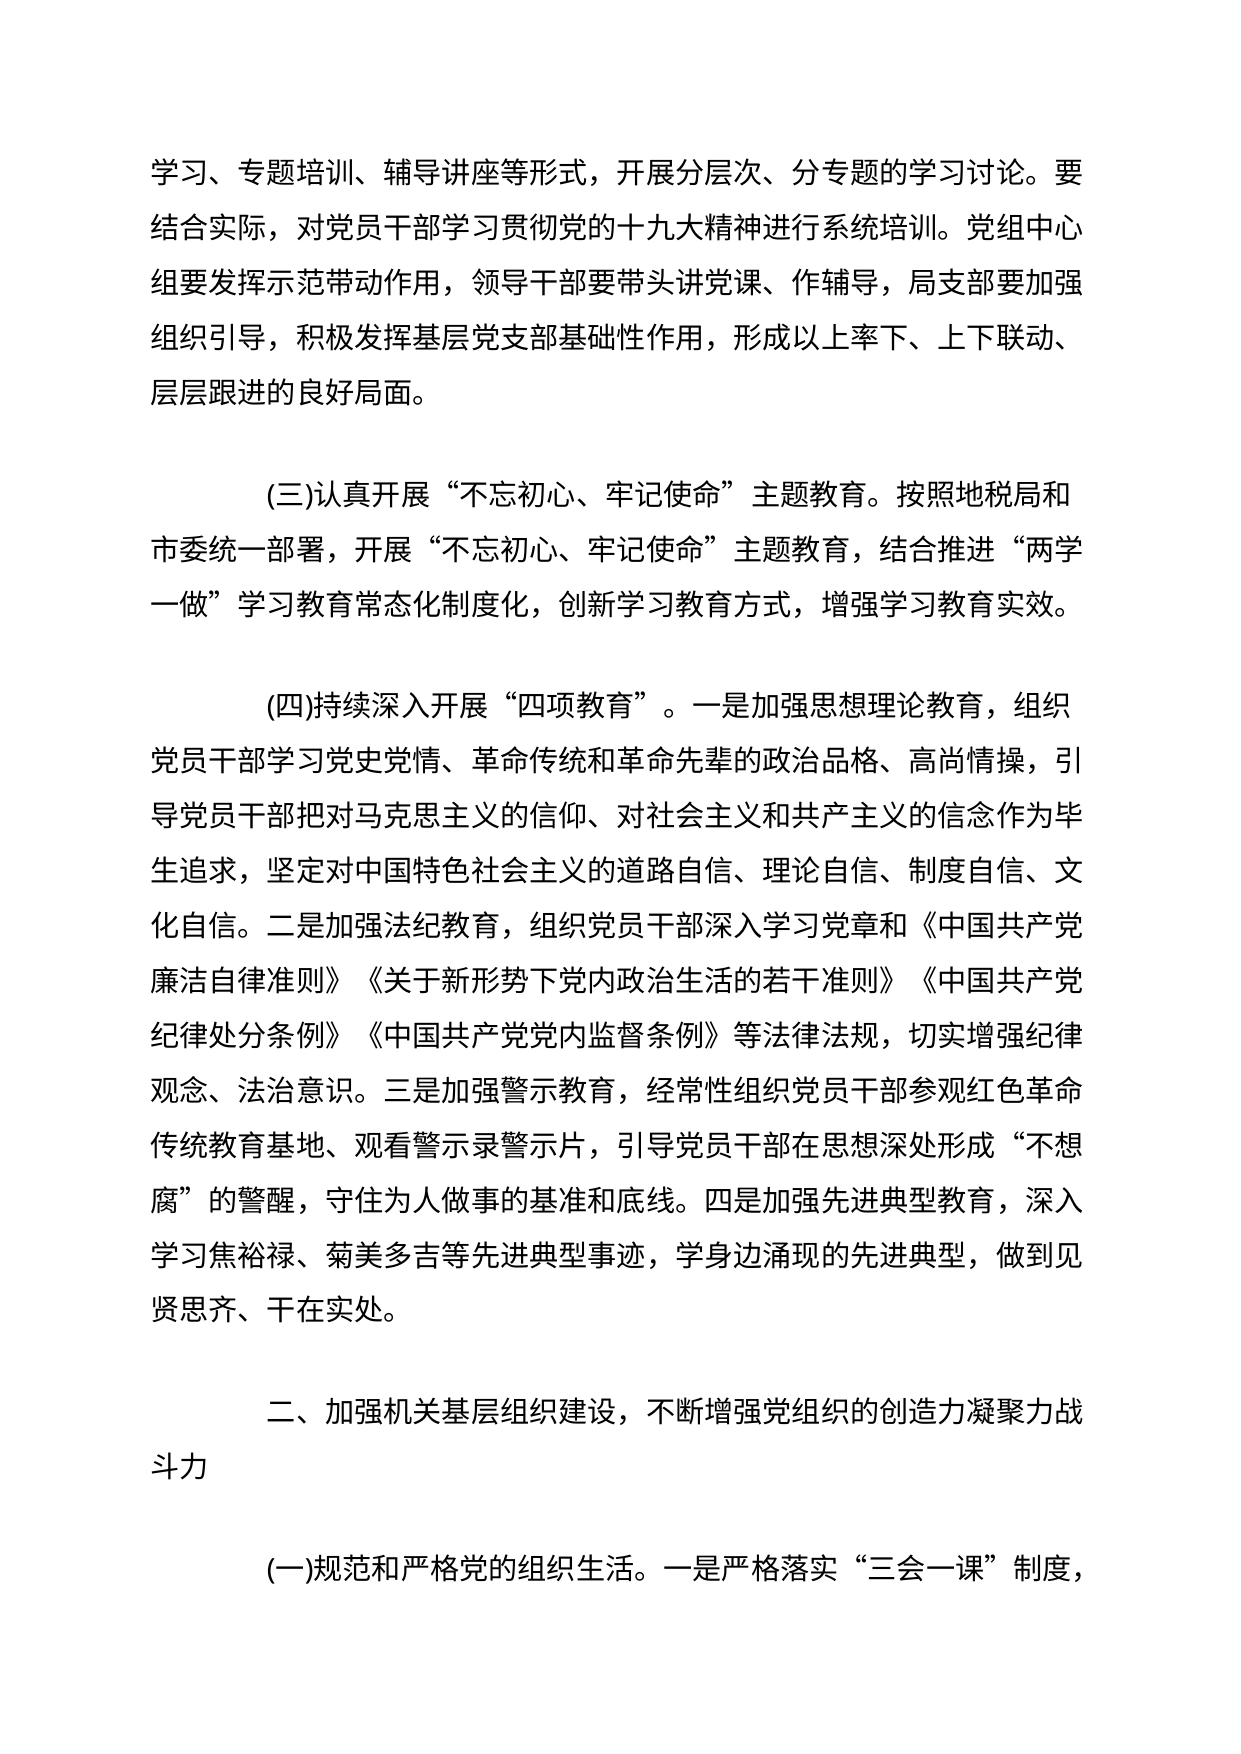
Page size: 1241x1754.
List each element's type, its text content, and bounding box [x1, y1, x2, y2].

text (三)认真开展“不忘初心、牢记使命”主题教育。按照地税局和市委统一部署，开展“不忘初心、牢记使命”主题教育，结合推进“两学一做”学习教育常态化制度化，创新学习教育方式，增强学习教育实效。 [150, 471, 1090, 623]
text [150, 150, 1090, 412]
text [150, 1545, 1090, 1588]
text (四)持续深入开展“四项教育”。一是加强思想理论教育，组织党员干部学习党史党情、革命传统和革命先辈的政治品格、高尚情操，引导党员干部把对马克思主义的信仰、对社会主义和共产主义的信念作为毕生追求，坚定对中国特色社会主义的道路自信、理论自信、制度自信、文化自信。二是加强法纪教育，组织党员干部深入学习党章和《中国共产党廉洁自律准则》《关于新形势下党内政治生活的若干准则》《中国共产党纪律处分条例》《中国共产党党内监督条例》等法律法规，切实增强纪律观念、法治意识。三是加强警示教育，经常性组织党员干部参观红色革命传统教育基地、观看警示录警示片，引导党员干部在思想深处形成“不想腐”的警醒，守住为人做事的基准和底线。四是加强先进典型教育，深入学习焦裕禄、菊美多吉等先进典型事迹，学身边涌现的先进典型，做到见贤思齐、干在实处。 [150, 683, 1090, 1329]
text 二、加强机关基层组织建设，不断增强党组织的创造力凝聚力战斗力 [150, 1389, 1090, 1486]
